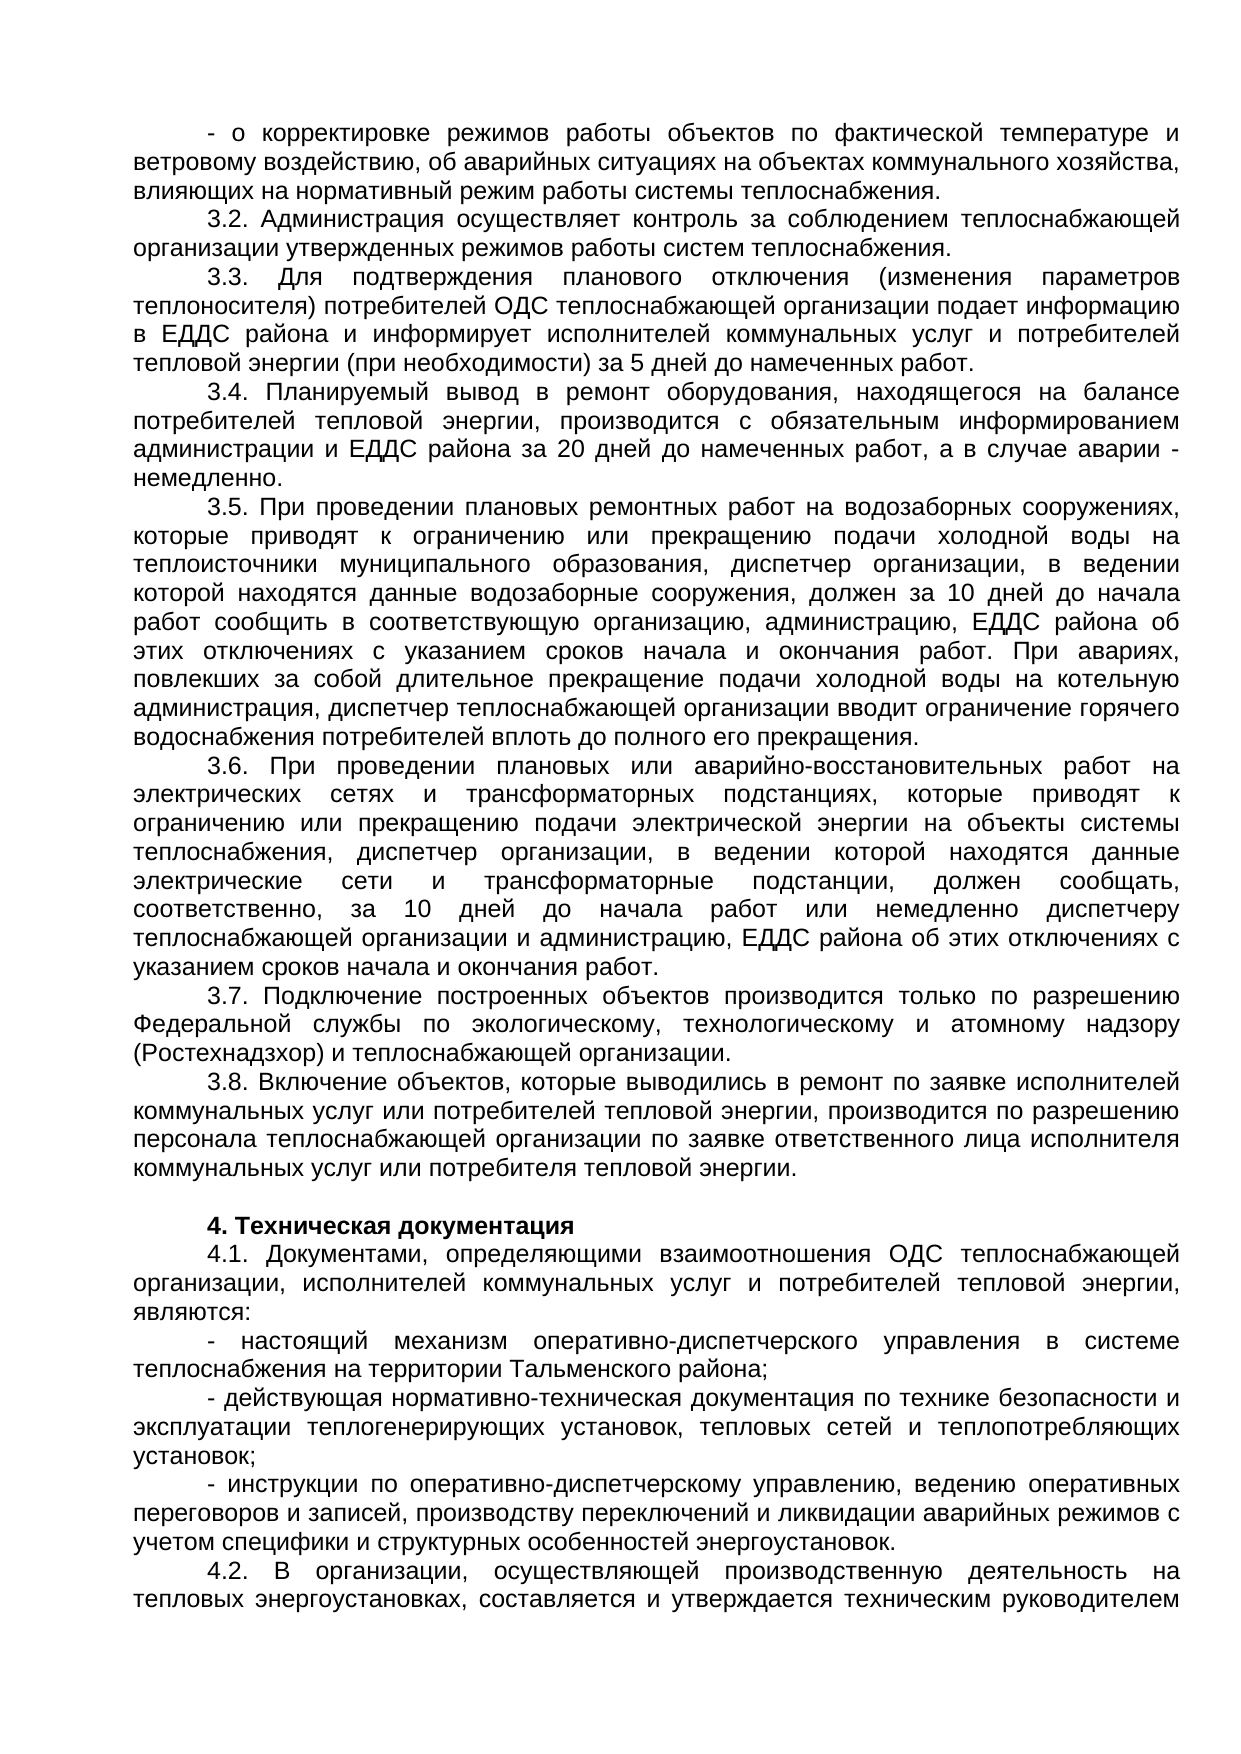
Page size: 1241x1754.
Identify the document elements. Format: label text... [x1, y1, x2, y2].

text 3.4. Планируемый вывод в ремонт оборудования, находящегося на балансе потребителей тепловой энергии, производится с обязательным информированием администрации и ЕДДС района за 20 дней до намеченных работ, а в случае аварии - немедленно. [133, 377, 1181, 492]
text - о корректировке режимов работы объектов по фактической температуре и ветровому воздействию, об аварийных ситуациях на объектах коммунального хозяйства, влияющих на нормативный режим работы системы теплоснабжения. [133, 118, 1181, 204]
text 3.6. При проведении плановых или аварийно-восстановительных работ на электрических сетях и трансформаторных подстанциях, которые приводят к ограничению или прекращению подачи электрической энергии на объекты системы теплоснабжения, диспетчер организации, в ведении которой находятся данные электрические сети и трансформаторные подстанции, должен сообщать, соответственно, за 10 дней до начала работ или немедленно диспетчеру теплоснабжающей организации и администрацию, ЕДДС района об этих отключениях с указанием сроков начала и окончания работ. [133, 751, 1181, 981]
text - настоящий механизм оперативно-диспетчерского управления в системе теплоснабжения на территории Тальменского района; [133, 1326, 1181, 1383]
text - действующая нормативно-техническая документация по технике безопасности и эксплуатации теплогенерирующих установок, тепловых сетей и теплопотребляющих установок; [133, 1383, 1181, 1469]
text 4. Техническая документация [133, 1211, 1181, 1239]
text 3.7. Подключение построенных объектов производится только по разрешению Федеральной службы по экологическому, технологическому и атомному надзору (Ростехнадзхор) и теплоснабжающей организации. [133, 981, 1181, 1067]
text 4.1. Документами, определяющими взаимоотношения ОДС теплоснабжающей организации, исполнителей коммунальных услуг и потребителей тепловой энергии, являются: [133, 1239, 1181, 1326]
text 3.3. Для подтверждения планового отключения (изменения параметров теплоносителя) потребителей ОДС теплоснабжающей организации подает информацию в ЕДДС района и информирует исполнителей коммунальных услуг и потребителей тепловой энергии (при необходимости) за 5 дней до намеченных работ. [133, 262, 1181, 377]
text 3.5. При проведении плановых ремонтных работ на водозаборных сооружениях, которые приводят к ограничению или прекращению подачи холодной воды на теплоисточники муниципального образования, диспетчер организации, в ведении которой находятся данные водозаборные сооружения, должен за 10 дней до начала работ сообщить в соответствующую организацию, администрацию, ЕДДС района об этих отключениях с указанием сроков начала и окончания работ. При авариях, повлекших за собой длительное прекращение подачи холодной воды на котельную администрация, диспетчер теплоснабжающей организации вводит ограничение горячего водоснабжения потребителей вплоть до полного его прекращения. [133, 492, 1181, 751]
text 3.2. Администрация осуществляет контроль за соблюдением теплоснабжающей организации утвержденных режимов работы систем теплоснабжения. [133, 204, 1181, 262]
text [133, 1556, 1181, 1613]
text 3.8. Включение объектов, которые выводились в ремонт по заявке исполнителей коммунальных услуг или потребителей тепловой энергии, производится по разрешению персонала теплоснабжающей организации по заявке ответственного лица исполнителя коммунальных услуг или потребителя тепловой энергии. [133, 1067, 1181, 1182]
text - инструкции по оперативно-диспетчерскому управлению, ведению оперативных переговоров и записей, производству переключений и ликвидации аварийных режимов с учетом специфики и структурных особенностей энергоустановок. [133, 1469, 1181, 1556]
